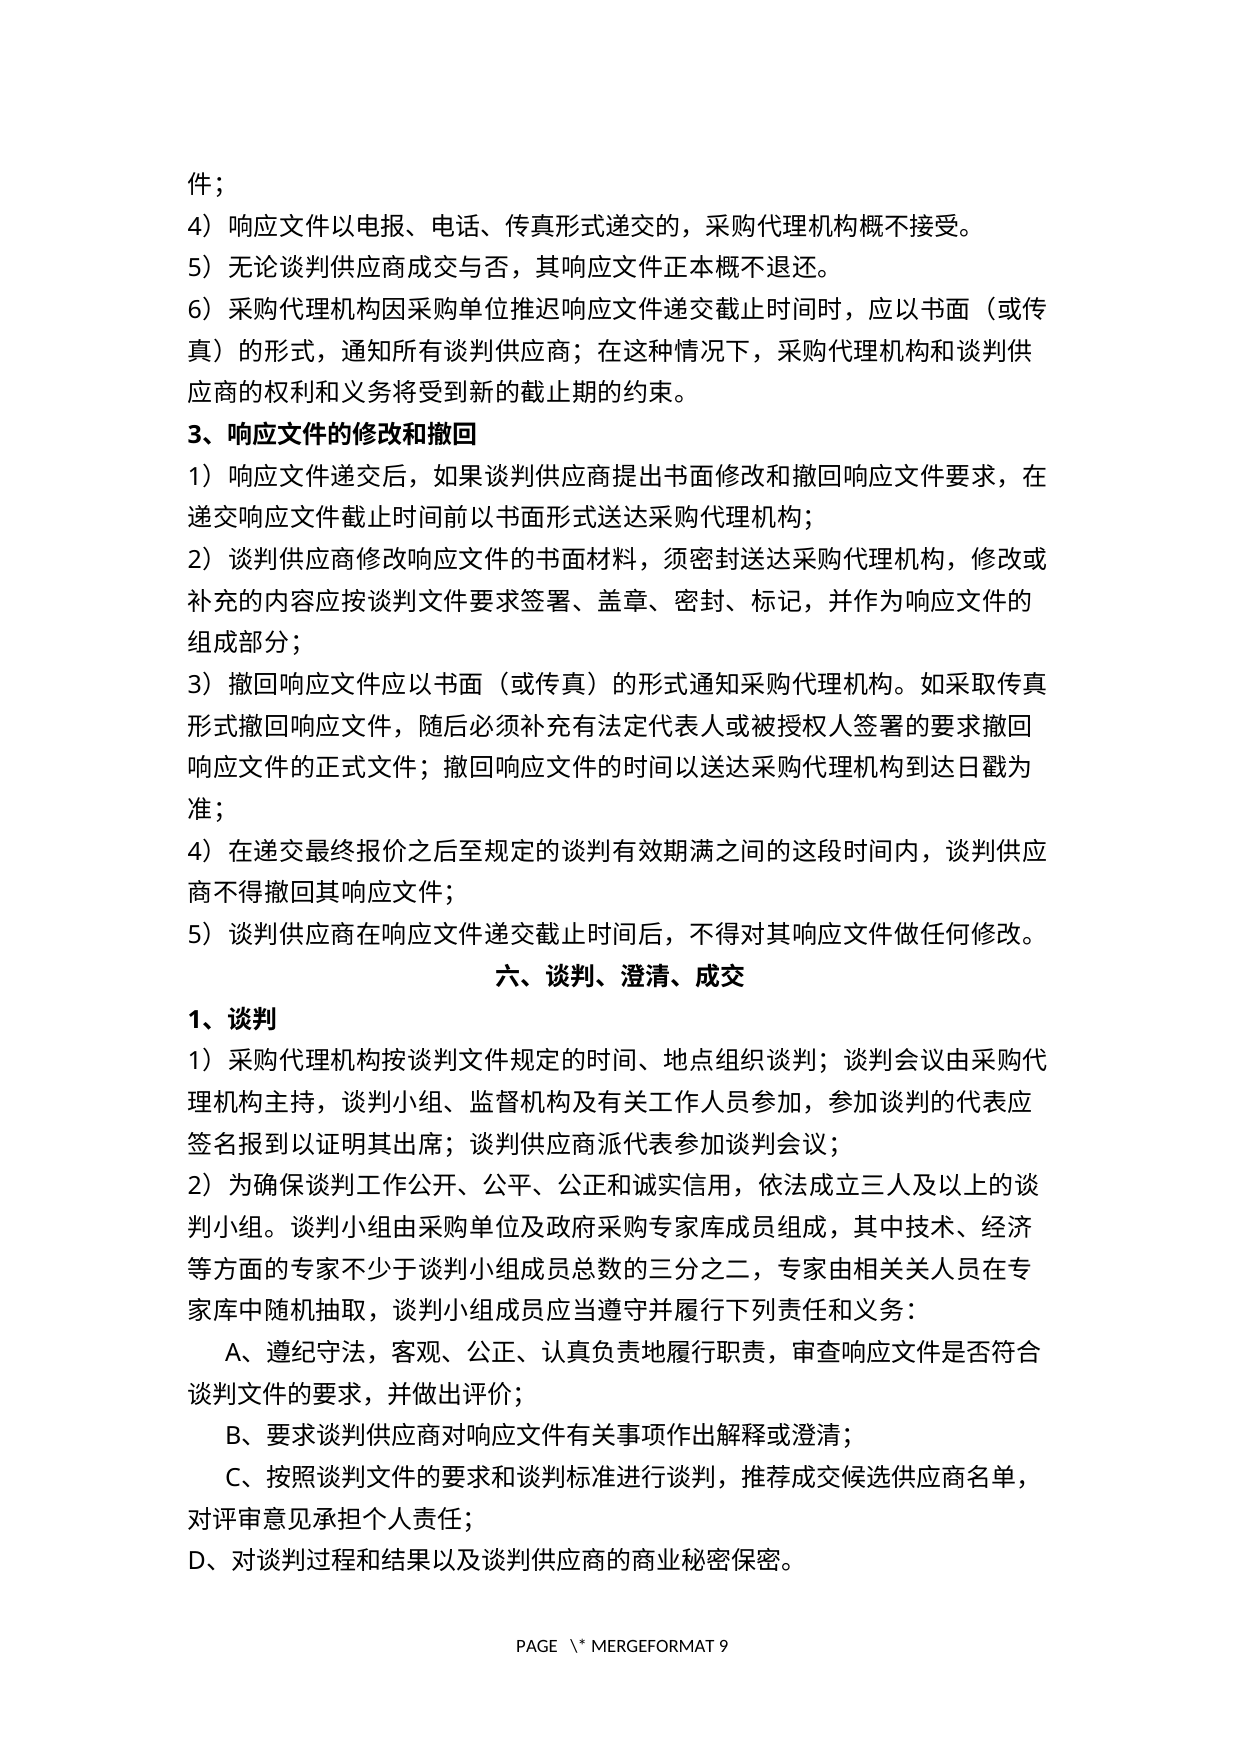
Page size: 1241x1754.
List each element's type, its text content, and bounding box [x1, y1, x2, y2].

text D、对谈判过程和结果以及谈判供应商的商业秘密保密。 [187, 1541, 1053, 1577]
text 1）响应文件递交后，如果谈判供应商提出书面修改和撤回响应文件要求，在递交响应文件截止时间前以书面形式送达采购代理机构； [187, 456, 1053, 534]
text 4）在递交最终报价之后至规定的谈判有效期满之间的这段时间内，谈判供应商不得撤回其响应文件； [187, 831, 1053, 909]
text 5）谈判供应商在响应文件递交截止时间后，不得对其响应文件做任何修改。 [187, 914, 1053, 951]
text 6）采购代理机构因采购单位推迟响应文件递交截止时间时，应以书面（或传真）的形式，通知所有谈判供应商；在这种情况下，采购代理机构和谈判供应商的权利和义务将受到新的截止期的约束。 [187, 289, 1053, 409]
text B、要求谈判供应商对响应文件有关事项作出解释或澄清； [187, 1416, 1053, 1452]
text 2）为确保谈判工作公开、公平、公正和诚实信用，依法成立三人及以上的谈判小组。谈判小组由采购单位及政府采购专家库成员组成，其中技术、经济等方面的专家不少于谈判小组成员总数的三分之二，专家由相关关人员在专家库中随机抽取，谈判小组成员应当遵守并履行下列责任和义务： [187, 1166, 1053, 1327]
text 4）响应文件以电报、电话、传真形式递交的，采购代理机构概不接受。 [187, 206, 1053, 242]
text C、按照谈判文件的要求和谈判标准进行谈判，推荐成交候选供应商名单，对评审意见承担个人责任； [187, 1457, 1053, 1535]
text 5）无论谈判供应商成交与否，其响应文件正本概不退还。 [187, 248, 1053, 284]
text 1）采购代理机构按谈判文件规定的时间、地点组织谈判；谈判会议由采购代理机构主持，谈判小组、监督机构及有关工作人员参加，参加谈判的代表应签名报到以证明其出席；谈判供应商派代表参加谈判会议； [187, 1041, 1053, 1160]
text 2）谈判供应商修改响应文件的书面材料，须密封送达采购代理机构，修改或补充的内容应按谈判文件要求签署、盖章、密封、标记，并作为响应文件的组成部分； [187, 539, 1053, 659]
text A、遵纪守法，客观、公正、认真负责地履行职责，审查响应文件是否符合谈判文件的要求，并做出评价； [187, 1332, 1053, 1410]
text 3、响应文件的修改和撤回 [187, 414, 1053, 451]
subtitle 六、谈判、澄清、成交 [187, 956, 1053, 994]
text 3）撤回响应文件应以书面（或传真）的形式通知采购代理机构。如采取传真形式撤回响应文件，随后必须补充有法定代表人或被授权人签署的要求撤回响应文件的正式文件；撤回响应文件的时间以送达采购代理机构到达日戳为准； [187, 664, 1053, 826]
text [187, 164, 1053, 201]
text 1、谈判 [187, 999, 1053, 1035]
